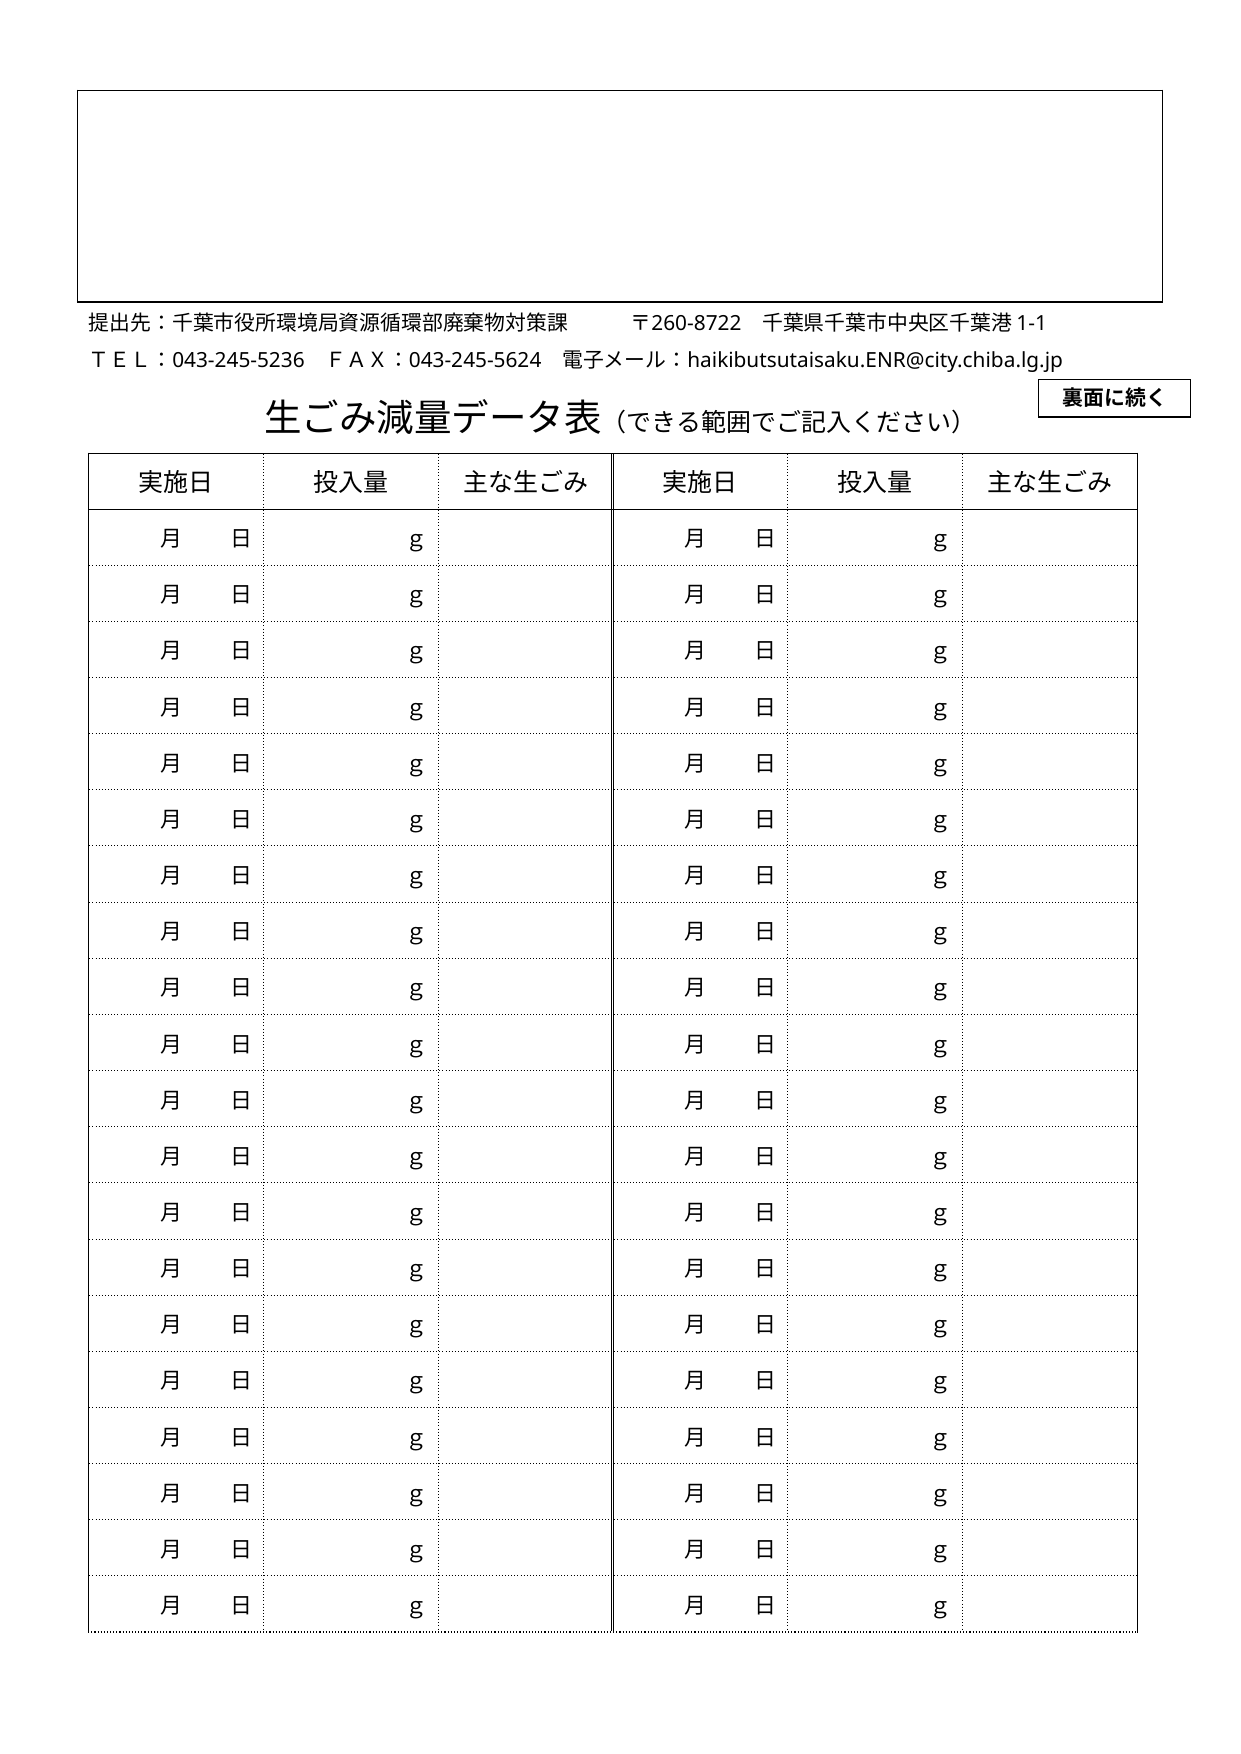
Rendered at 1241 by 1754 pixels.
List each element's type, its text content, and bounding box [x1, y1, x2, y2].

table_cell ｇ [263, 733, 438, 789]
table_cell 月 日 [89, 1519, 263, 1575]
table_cell [438, 1126, 611, 1182]
table_cell ｇ [263, 1519, 438, 1575]
table_cell ｇ [263, 1351, 438, 1407]
table_cell [438, 845, 611, 902]
table_cell [962, 1519, 1137, 1575]
table_cell [438, 510, 611, 565]
table_cell ｇ [788, 733, 962, 789]
table_header 投入量 [788, 454, 962, 508]
table_cell ｇ [788, 1126, 962, 1182]
table_cell 月 日 [614, 1295, 788, 1351]
table_cell ｇ [788, 1014, 962, 1070]
table_cell ｇ [788, 1463, 962, 1519]
table_cell 月 日 [614, 845, 788, 902]
table_cell [438, 902, 611, 958]
table_cell 月 日 [89, 902, 263, 958]
table_cell ｇ [263, 1407, 438, 1463]
table_cell 月 日 [614, 1014, 788, 1070]
table_cell 月 日 [89, 621, 263, 677]
table_cell ｇ [263, 789, 438, 845]
table_cell 月 日 [614, 1239, 788, 1294]
table_cell [962, 1463, 1137, 1519]
table_header 主な生ごみ [438, 454, 611, 508]
table_cell ｇ [788, 958, 962, 1014]
table_cell [438, 733, 611, 789]
table_cell [962, 1295, 1137, 1351]
table_cell 月 日 [89, 1239, 263, 1294]
table_cell 月 日 [89, 845, 263, 902]
table_cell ｇ [788, 1519, 962, 1575]
table_cell ｇ [788, 621, 962, 677]
table_cell 月 日 [89, 510, 263, 565]
table_cell ｇ [788, 1182, 962, 1238]
table_cell [962, 1407, 1137, 1463]
table_cell ｇ [263, 510, 438, 565]
table_cell ｇ [263, 1463, 438, 1519]
table_header 投入量 [263, 454, 438, 508]
table_cell 月 日 [89, 1407, 263, 1463]
table_cell 月 日 [614, 958, 788, 1014]
table_cell [962, 789, 1137, 845]
table_cell [438, 1239, 611, 1294]
table_cell [438, 1014, 611, 1070]
table_cell [962, 1575, 1137, 1631]
table_cell [438, 1463, 611, 1519]
table_cell 月 日 [89, 789, 263, 845]
table_cell ｇ [263, 902, 438, 958]
table_cell [438, 1407, 611, 1463]
table_cell 月 日 [89, 958, 263, 1014]
table_cell [438, 958, 611, 1014]
table_header [78, 91, 1162, 301]
table_cell ｇ [263, 1070, 438, 1126]
table_cell ｇ [788, 1407, 962, 1463]
table_cell ｇ [788, 510, 962, 565]
table_cell [438, 1295, 611, 1351]
table_cell [962, 621, 1137, 677]
table_cell [438, 1182, 611, 1238]
table_cell 月 日 [614, 1351, 788, 1407]
table_cell [438, 565, 611, 621]
table_cell ｇ [263, 1182, 438, 1238]
table_cell 月 日 [614, 1575, 788, 1631]
table_cell [962, 733, 1137, 789]
table_cell ｇ [788, 789, 962, 845]
table_cell ｇ [263, 1295, 438, 1351]
table_cell 月 日 [614, 1519, 788, 1575]
table_cell ｇ [788, 1239, 962, 1294]
table_cell 月 日 [614, 565, 788, 621]
table_cell [962, 845, 1137, 902]
text 提出先：千葉市役所環境局資源循環部廃棄物対策課 〒260-8722 千葉県千葉市中央区千葉港1-1 [89, 303, 1152, 340]
table_cell [438, 1070, 611, 1126]
table_cell [962, 1351, 1137, 1407]
table_cell [962, 1070, 1137, 1126]
text 生ごみ減量データ表（できる範囲でご記入ください） [89, 377, 1152, 452]
table_cell [438, 621, 611, 677]
table_cell [962, 1182, 1137, 1238]
table_cell ｇ [263, 1239, 438, 1294]
table_cell ｇ [788, 1070, 962, 1126]
table_cell 月 日 [614, 677, 788, 733]
table_cell 月 日 [614, 1407, 788, 1463]
table_header 主な生ごみ [962, 454, 1137, 508]
table_cell 月 日 [614, 621, 788, 677]
table_cell ｇ [788, 1575, 962, 1631]
table_cell 月 日 [614, 510, 788, 565]
table_cell 月 日 [89, 1126, 263, 1182]
table_cell ｇ [788, 845, 962, 902]
table_cell 月 日 [614, 902, 788, 958]
table_cell 月 日 [614, 1463, 788, 1519]
table_cell 月 日 [89, 1014, 263, 1070]
table_cell 月 日 [89, 565, 263, 621]
table_cell 月 日 [89, 1070, 263, 1126]
table_cell [962, 1239, 1137, 1294]
table_cell [438, 789, 611, 845]
table_cell [438, 1351, 611, 1407]
table_cell ｇ [263, 1575, 438, 1631]
table_cell ｇ [788, 1295, 962, 1351]
table_cell 月 日 [89, 1295, 263, 1351]
table_cell ｇ [788, 565, 962, 621]
table_cell [962, 677, 1137, 733]
table_cell ｇ [263, 677, 438, 733]
table_cell [438, 1519, 611, 1575]
table_cell ｇ [263, 621, 438, 677]
table_cell ｇ [788, 902, 962, 958]
table_cell [962, 510, 1137, 565]
table_cell 月 日 [614, 733, 788, 789]
table_cell ｇ [788, 1351, 962, 1407]
table_cell ｇ [263, 1014, 438, 1070]
table_header 実施日 [89, 454, 263, 508]
table_cell 月 日 [89, 733, 263, 789]
table_cell ｇ [263, 845, 438, 902]
table_cell [962, 1126, 1137, 1182]
table_cell 月 日 [614, 789, 788, 845]
table_cell 月 日 [614, 1070, 788, 1126]
table_cell [962, 902, 1137, 958]
table_cell 月 日 [89, 1351, 263, 1407]
table_cell 月 日 [89, 677, 263, 733]
table_cell [962, 958, 1137, 1014]
table_cell 月 日 [89, 1182, 263, 1238]
table_cell [438, 1575, 611, 1631]
table_cell [438, 677, 611, 733]
table_cell [962, 1014, 1137, 1070]
table_cell ｇ [263, 1126, 438, 1182]
table_cell ｇ [788, 677, 962, 733]
table_cell [962, 565, 1137, 621]
table_cell ｇ [263, 565, 438, 621]
table_cell 月 日 [614, 1126, 788, 1182]
table_cell 月 日 [89, 1463, 263, 1519]
table_header 実施日 [614, 454, 788, 508]
table_cell ｇ [263, 958, 438, 1014]
table_cell 月 日 [89, 1575, 263, 1631]
table_cell 月 日 [614, 1182, 788, 1238]
text ＴＥＬ：043-245-5236 ＦＡＸ：043-245-5624 電子メール：haikibutsutaisaku.ENR@city.chiba.lg.jp [89, 340, 1152, 377]
